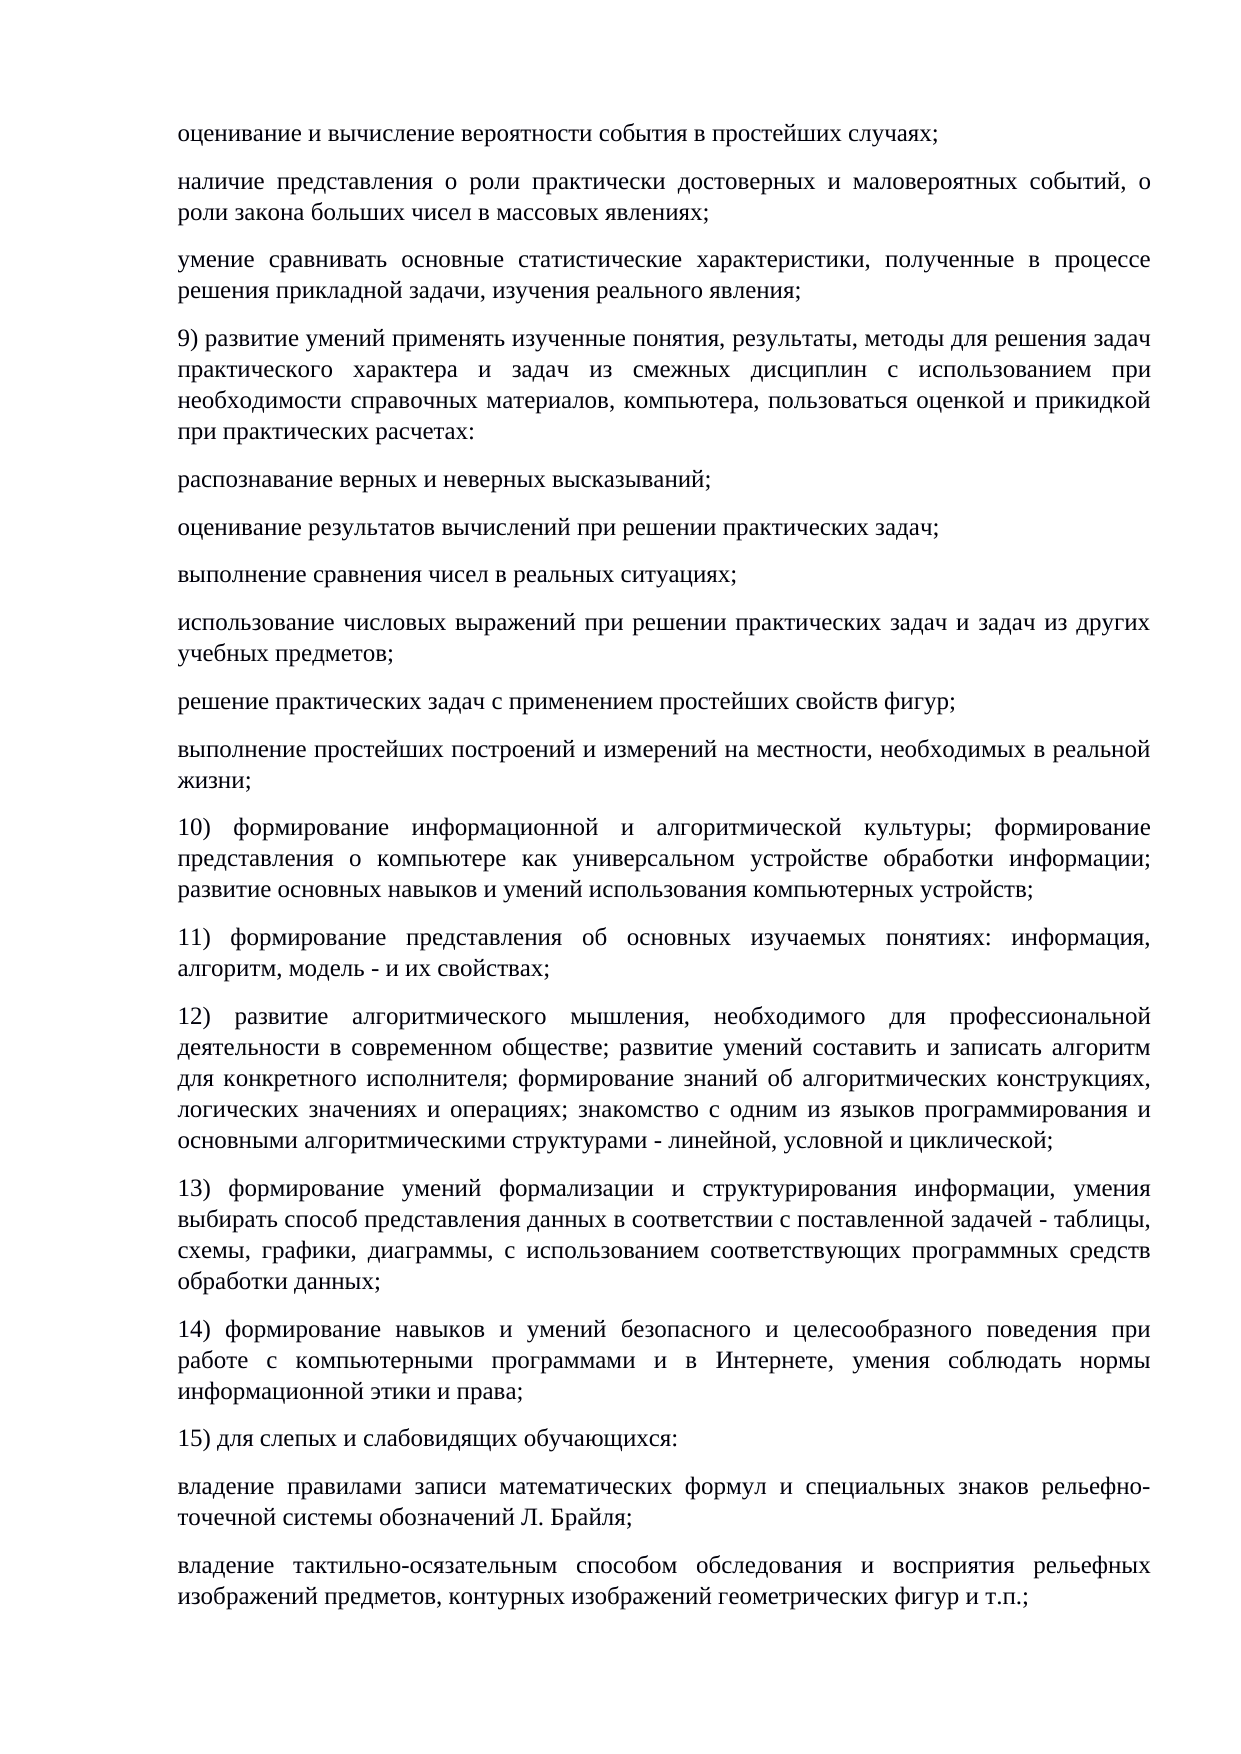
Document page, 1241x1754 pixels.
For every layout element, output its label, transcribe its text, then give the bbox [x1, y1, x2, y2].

text 14) формирование навыков и умений безопасного и целесообразного поведения при работе с компьютерными программами и в Интернете, умения соблюдать нормы информационной этики и права; [177, 1314, 1152, 1404]
text владение тактильно-осязательным способом обследования и восприятия рельефных изображений предметов, контурных изображений геометрических фигур и т.п.; [177, 1550, 1152, 1610]
text 13) формирование умений формализации и структурирования информации, умения выбирать способ представления данных в соответствии с поставленной задачей - таблицы, схемы, графики, диаграммы, с использованием соответствующих программных средств обработки данных; [177, 1173, 1152, 1295]
text выполнение простейших построений и измерений на местности, необходимых в реальной жизни; [177, 734, 1152, 793]
text оценивание и вычисление вероятности события в простейших случаях; [177, 118, 1152, 147]
text 9) развитие умений применять изученные понятия, результаты, методы для решения задач практического характера и задач из смежных дисциплин с использованием при необходимости справочных материалов, компьютера, пользоваться оценкой и прикидкой при практических расчетах: [177, 323, 1152, 445]
text умение сравнивать основные статистические характеристики, полученные в процессе решения прикладной задачи, изучения реального явления; [177, 244, 1152, 304]
text распознавание верных и неверных высказываний; [177, 464, 1152, 493]
text решение практических задач с применением простейших свойств фигур; [177, 686, 1152, 715]
text выполнение сравнения чисел в реальных ситуациях; [177, 559, 1152, 588]
text 10) формирование информационной и алгоритмической культуры; формирование представления о компьютере как универсальном устройстве обработки информации; развитие основных навыков и умений использования компьютерных устройств; [177, 812, 1152, 903]
text владение правилами записи математических формул и специальных знаков рельефно-точечной системы обозначений Л. Брайля; [177, 1471, 1152, 1531]
text 15) для слепых и слабовидящих обучающихся: [177, 1423, 1152, 1452]
text наличие представления о роли практически достоверных и маловероятных событий, о роли закона больших чисел в массовых явлениях; [177, 166, 1152, 226]
text 11) формирование представления об основных изучаемых понятиях: информация, алгоритм, модель - и их свойствах; [177, 922, 1152, 982]
text оценивание результатов вычислений при решении практических задач; [177, 512, 1152, 541]
text 12) развитие алгоритмического мышления, необходимого для профессиональной деятельности в современном обществе; развитие умений составить и записать алгоритм для конкретного исполнителя; формирование знаний об алгоритмических конструкциях, логических значениях и операциях; знакомство с одним из языков программирования и основными алгоритмическими структурами - линейной, условной и циклической; [177, 1001, 1152, 1154]
text использование числовых выражений при решении практических задач и задач из других учебных предметов; [177, 607, 1152, 667]
